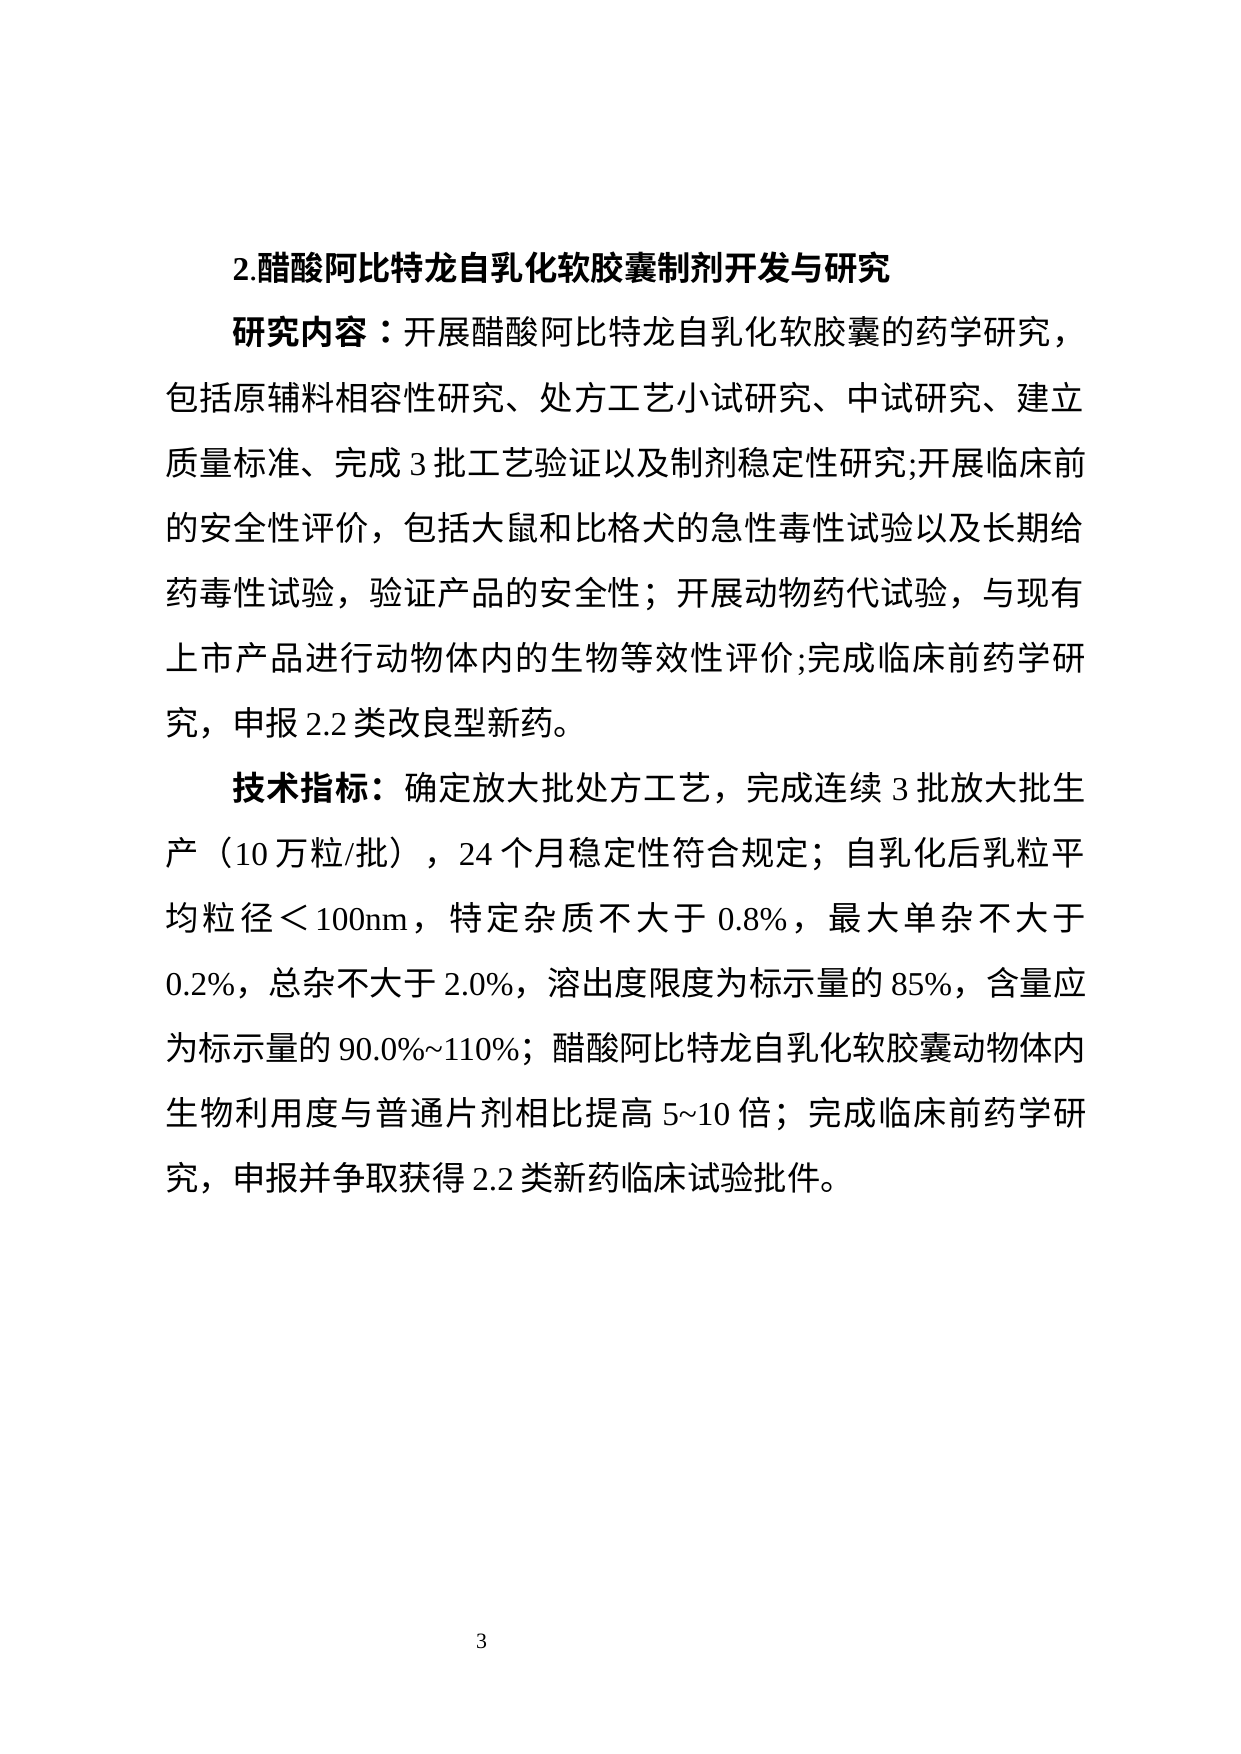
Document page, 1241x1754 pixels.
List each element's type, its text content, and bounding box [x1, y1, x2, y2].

list 研究内容：开展醋酸阿比特龙自乳化软胶囊的药学研究，包括原辅料相容性研究、处方工艺小试研究、中试研究、建立质量标准、完成3批工艺验证以及制剂稳定性研究;开展临床前的安全性评价，包括大鼠和比格犬的急性毒性试验以及长期给药毒性试验，验证产品的安全性；开展动物药代试验，与现有上市产品进行动物体内的生物等效性评价;完成临床前药学研究，申报2.2类改良型新药。 [165, 298, 1087, 753]
list 技术指标：确定放大批处方工艺，完成连续3批放大批生产（10万粒/批），24个月稳定性符合规定；自乳化后乳粒平均粒径＜100nm，特定杂质不大于0.8%，最大单杂不大于0.2%，总杂不大于2.0%，溶出度限度为标示量的85%，含量应为标示量的90.0%~110%；醋酸阿比特龙自乳化软胶囊动物体内生物利用度与普通片剂相比提高5~10倍；完成临床前药学研究，申报并争取获得2.2类新药临床试验批件。 [165, 753, 1087, 1208]
list 2.醋酸阿比特龙自乳化软胶囊制剂开发与研究 [165, 233, 1087, 298]
